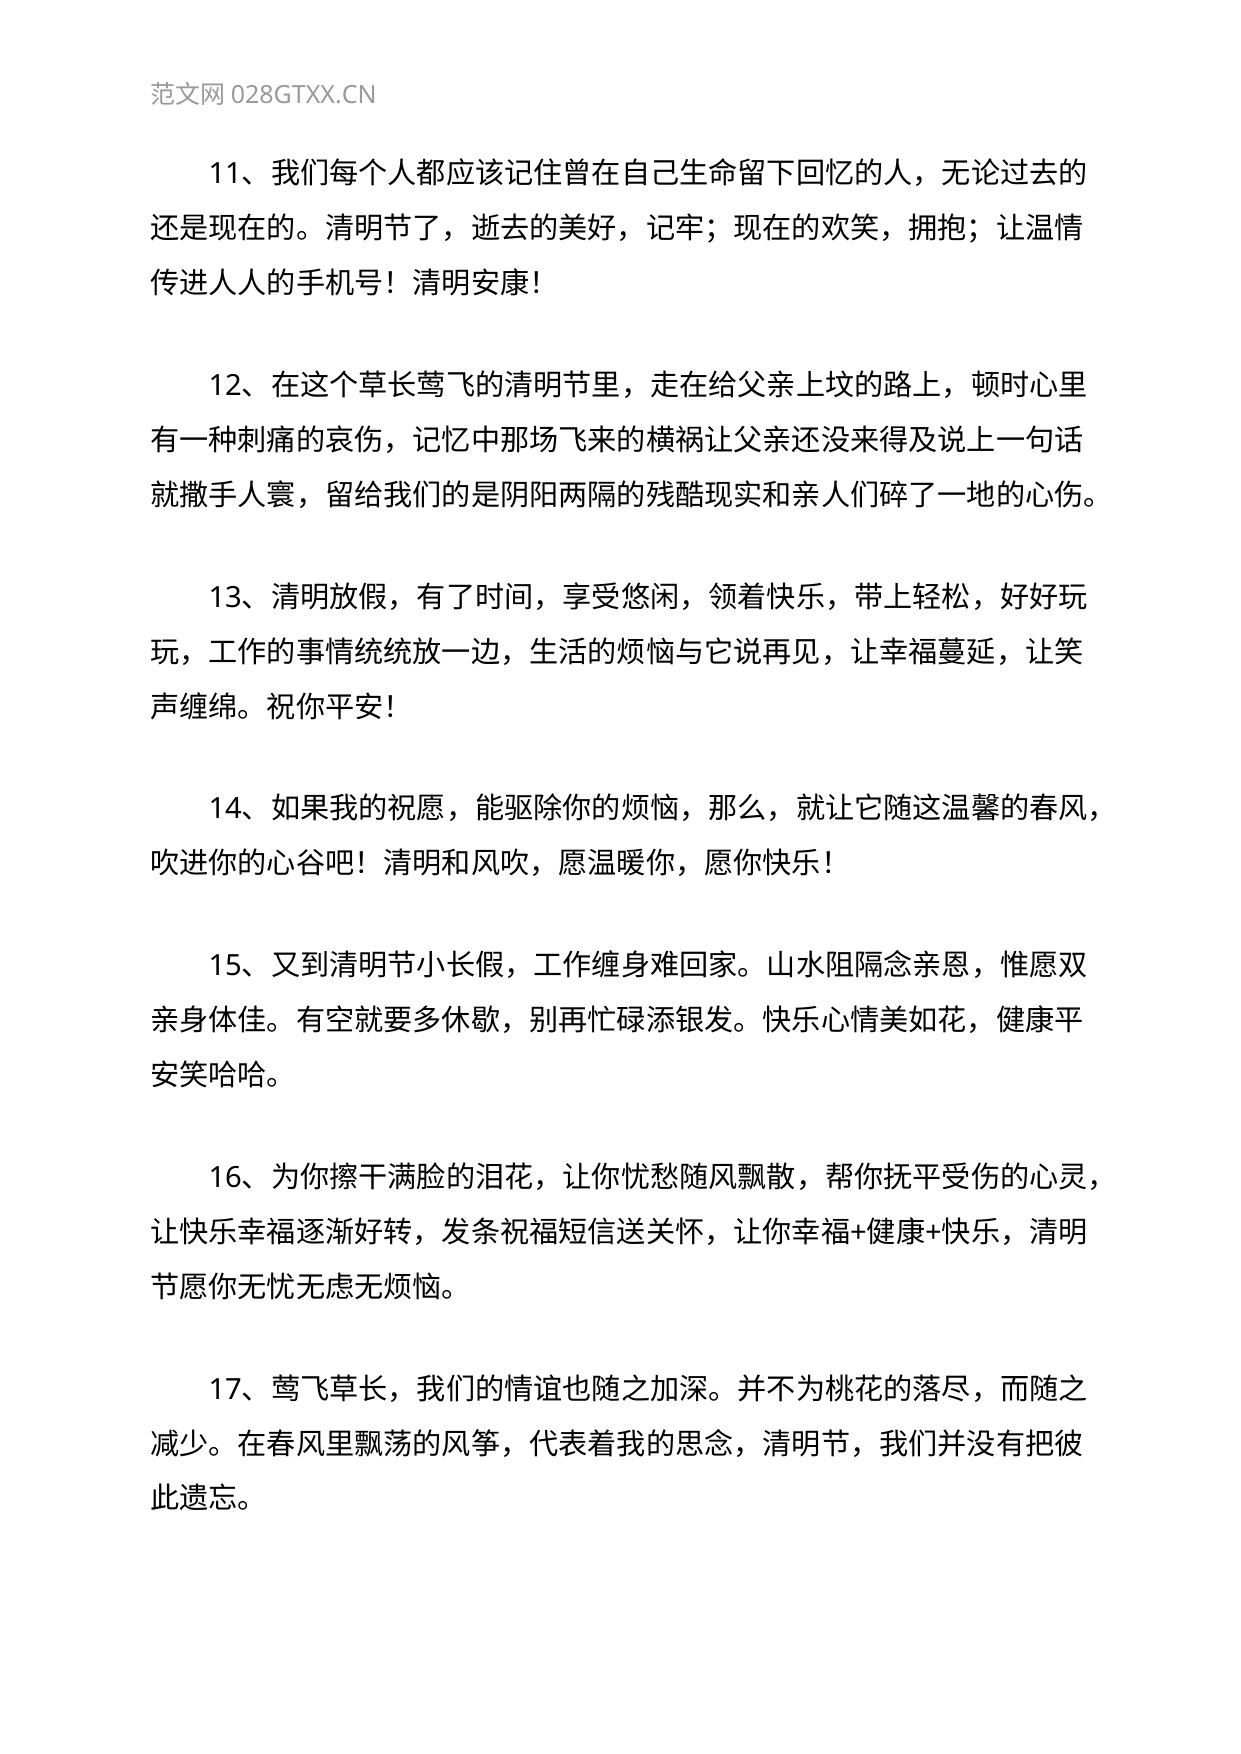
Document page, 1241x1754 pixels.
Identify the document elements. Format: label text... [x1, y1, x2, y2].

text 17、莺飞草长，我们的情谊也随之加深。并不为桃花的落尽，而随之减少。在春风里飘荡的风筝，代表着我的思念，清明节，我们并没有把彼此遗忘。 [150, 1365, 1090, 1517]
text 16、为你擦干满脸的泪花，让你忧愁随风飘散，帮你抚平受伤的心灵，让快乐幸福逐渐好转，发条祝福短信送关怀，让你幸福+健康+快乐，清明节愿你无忧无虑无烦恼。 [150, 1153, 1090, 1306]
text 13、清明放假，有了时间，享受悠闲，领着快乐，带上轻松，好好玩玩，工作的事情统统放一边，生活的烦恼与它说再见，让幸福蔓延，让笑声缠绵。祝你平安！ [150, 573, 1090, 726]
text 12、在这个草长莺飞的清明节里，走在给父亲上坟的路上，顿时心里有一种刺痛的哀伤，记忆中那场飞来的横祸让父亲还没来得及说上一句话就撒手人寰，留给我们的是阴阳两隔的残酷现实和亲人们碎了一地的心伤。 [150, 362, 1090, 514]
text 15、又到清明节小长假，工作缠身难回家。山水阻隔念亲恩，惟愿双亲身体佳。有空就要多休歇，别再忙碌添银发。快乐心情美如花，健康平安笑哈哈。 [150, 942, 1090, 1094]
text 11、我们每个人都应该记住曾在自己生命留下回忆的人，无论过去的还是现在的。清明节了，逝去的美好，记牢；现在的欢笑，拥抱；让温情传进人人的手机号！清明安康！ [150, 150, 1090, 302]
text 14、如果我的祝愿，能驱除你的烦恼，那么，就让它随这温馨的春风，吹进你的心谷吧！清明和风吹，愿温暖你，愿你快乐！ [150, 785, 1090, 882]
